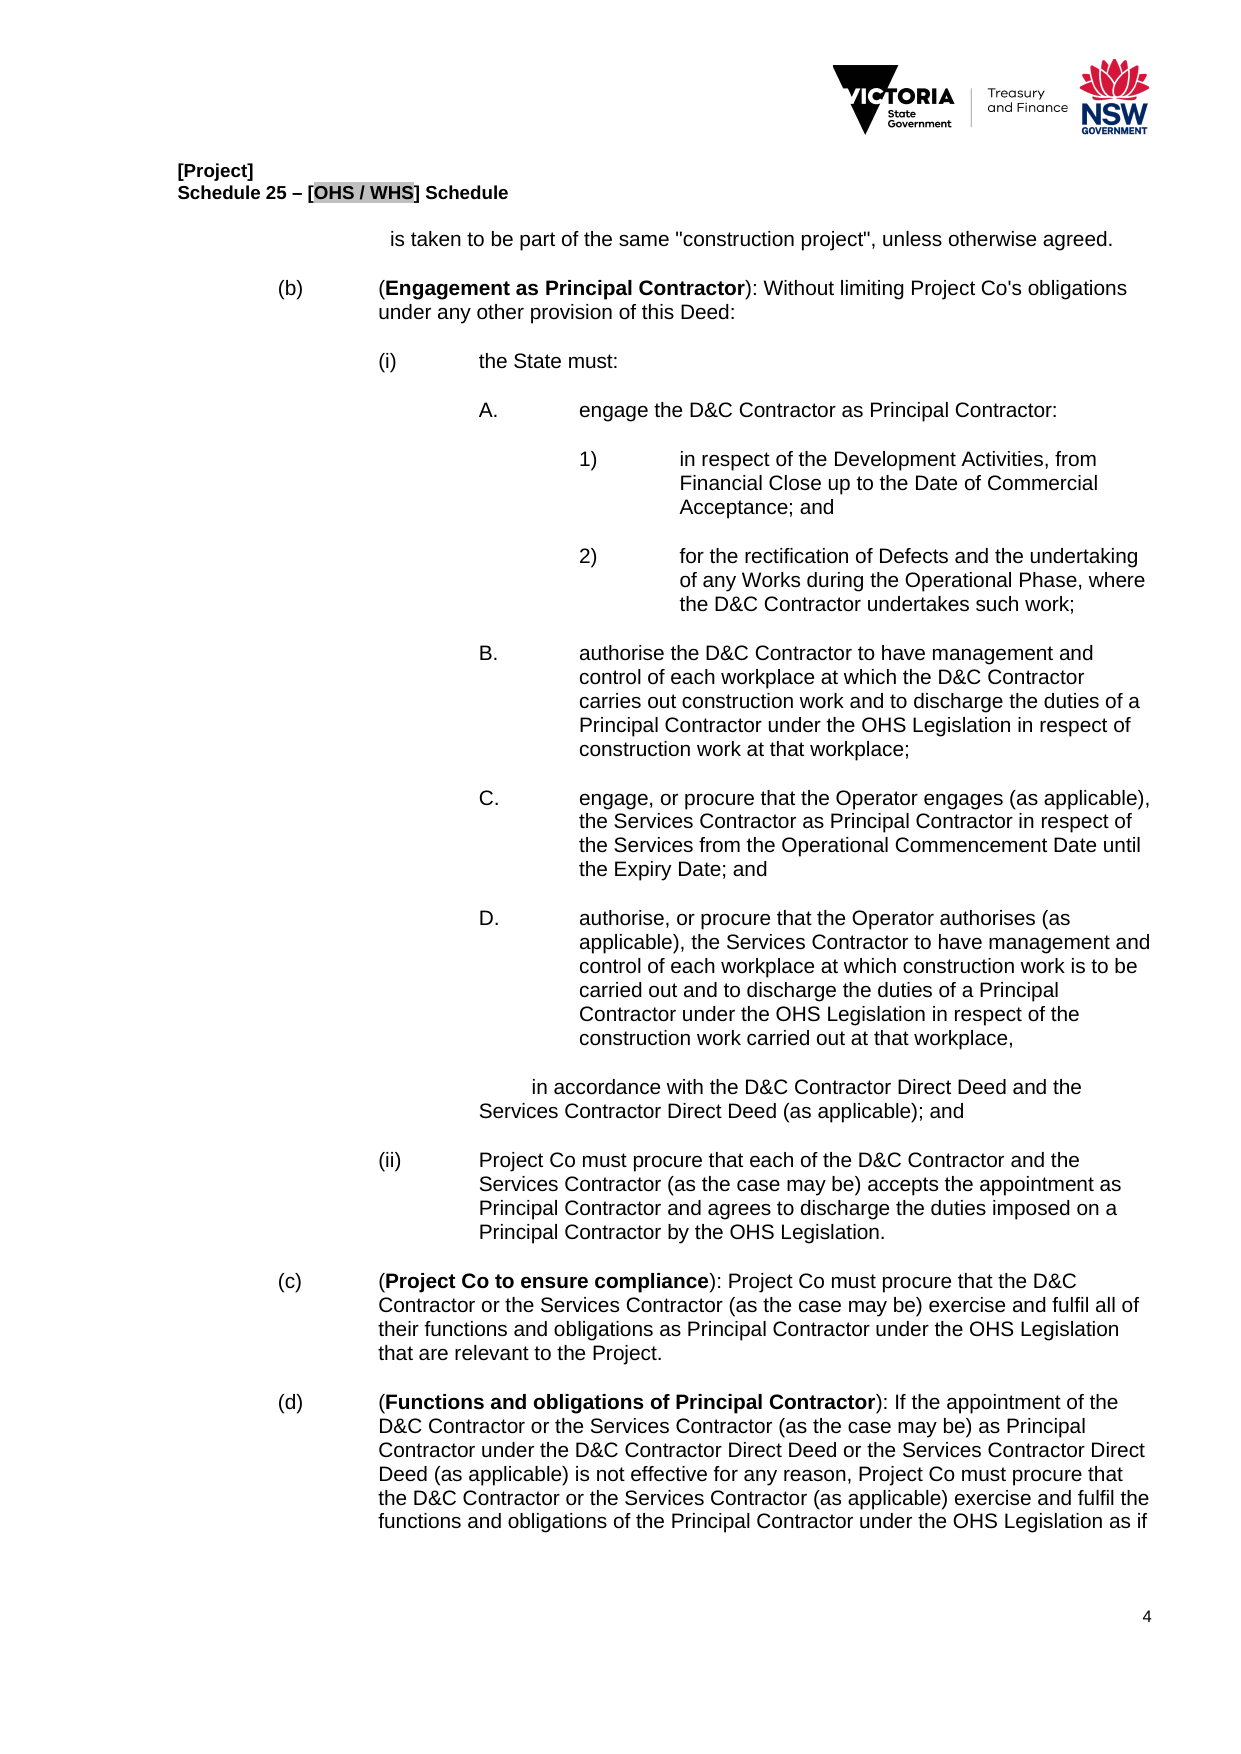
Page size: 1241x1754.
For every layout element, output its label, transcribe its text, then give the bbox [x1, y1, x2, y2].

subtitle (Project Co to ensure compliance): Project Co must procure that the D&C Contractor or the Services Contractor (as the case may be) exercise and fulfil all of their functions and obligations as Principal Contractor under the OHS Legislation that are relevant to the Project. [278, 1269, 1152, 1364]
subtitle (Engagement as Principal Contractor): Without limiting Project Co's obligations under any other provision of this Deed: [278, 276, 1152, 324]
subtitle authorise, or procure that the Operator authorises (as applicable), the Services Contractor to have management and control of each workplace at which construction work is to be carried out and to discharge the duties of a Principal Contractor under the OHS Legislation in respect of the construction work carried out at that workplace, [478, 906, 1152, 1050]
text in accordance with the D&C Contractor Direct Deed and the Services Contractor Direct Deed (as applicable); and [478, 1075, 1152, 1123]
text is taken to be part of the same "construction project", unless otherwise agreed. [378, 227, 1152, 251]
picture [832, 65, 1068, 135]
picture [1079, 59, 1150, 135]
subtitle engage the D&C Contractor as Principal Contractor: [478, 398, 1152, 422]
subtitle engage, or procure that the Operator engages (as applicable), the Services Contractor as Principal Contractor in respect of the Services from the Operational Commencement Date until the Expiry Date; and [478, 785, 1152, 881]
subtitle the State must: [378, 349, 1152, 373]
subtitle in respect of the Development Activities, from Financial Close up to the Date of Commercial Acceptance; and [579, 447, 1152, 519]
subtitle Project Co must procure that each of the D&C Contractor and the Services Contractor (as the case may be) accepts the appointment as Principal Contractor and agrees to discharge the duties imposed on a Principal Contractor by the OHS Legislation. [378, 1148, 1152, 1244]
subtitle authorise the D&C Contractor to have management and control of each workplace at which the D&C Contractor carries out construction work and to discharge the duties of a Principal Contractor under the OHS Legislation in respect of construction work at that workplace; [478, 641, 1152, 760]
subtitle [278, 1389, 1152, 1533]
subtitle for the rectification of Defects and the undertaking of any Works during the Operational Phase, where the D&C Contractor undertakes such work; [579, 544, 1152, 616]
